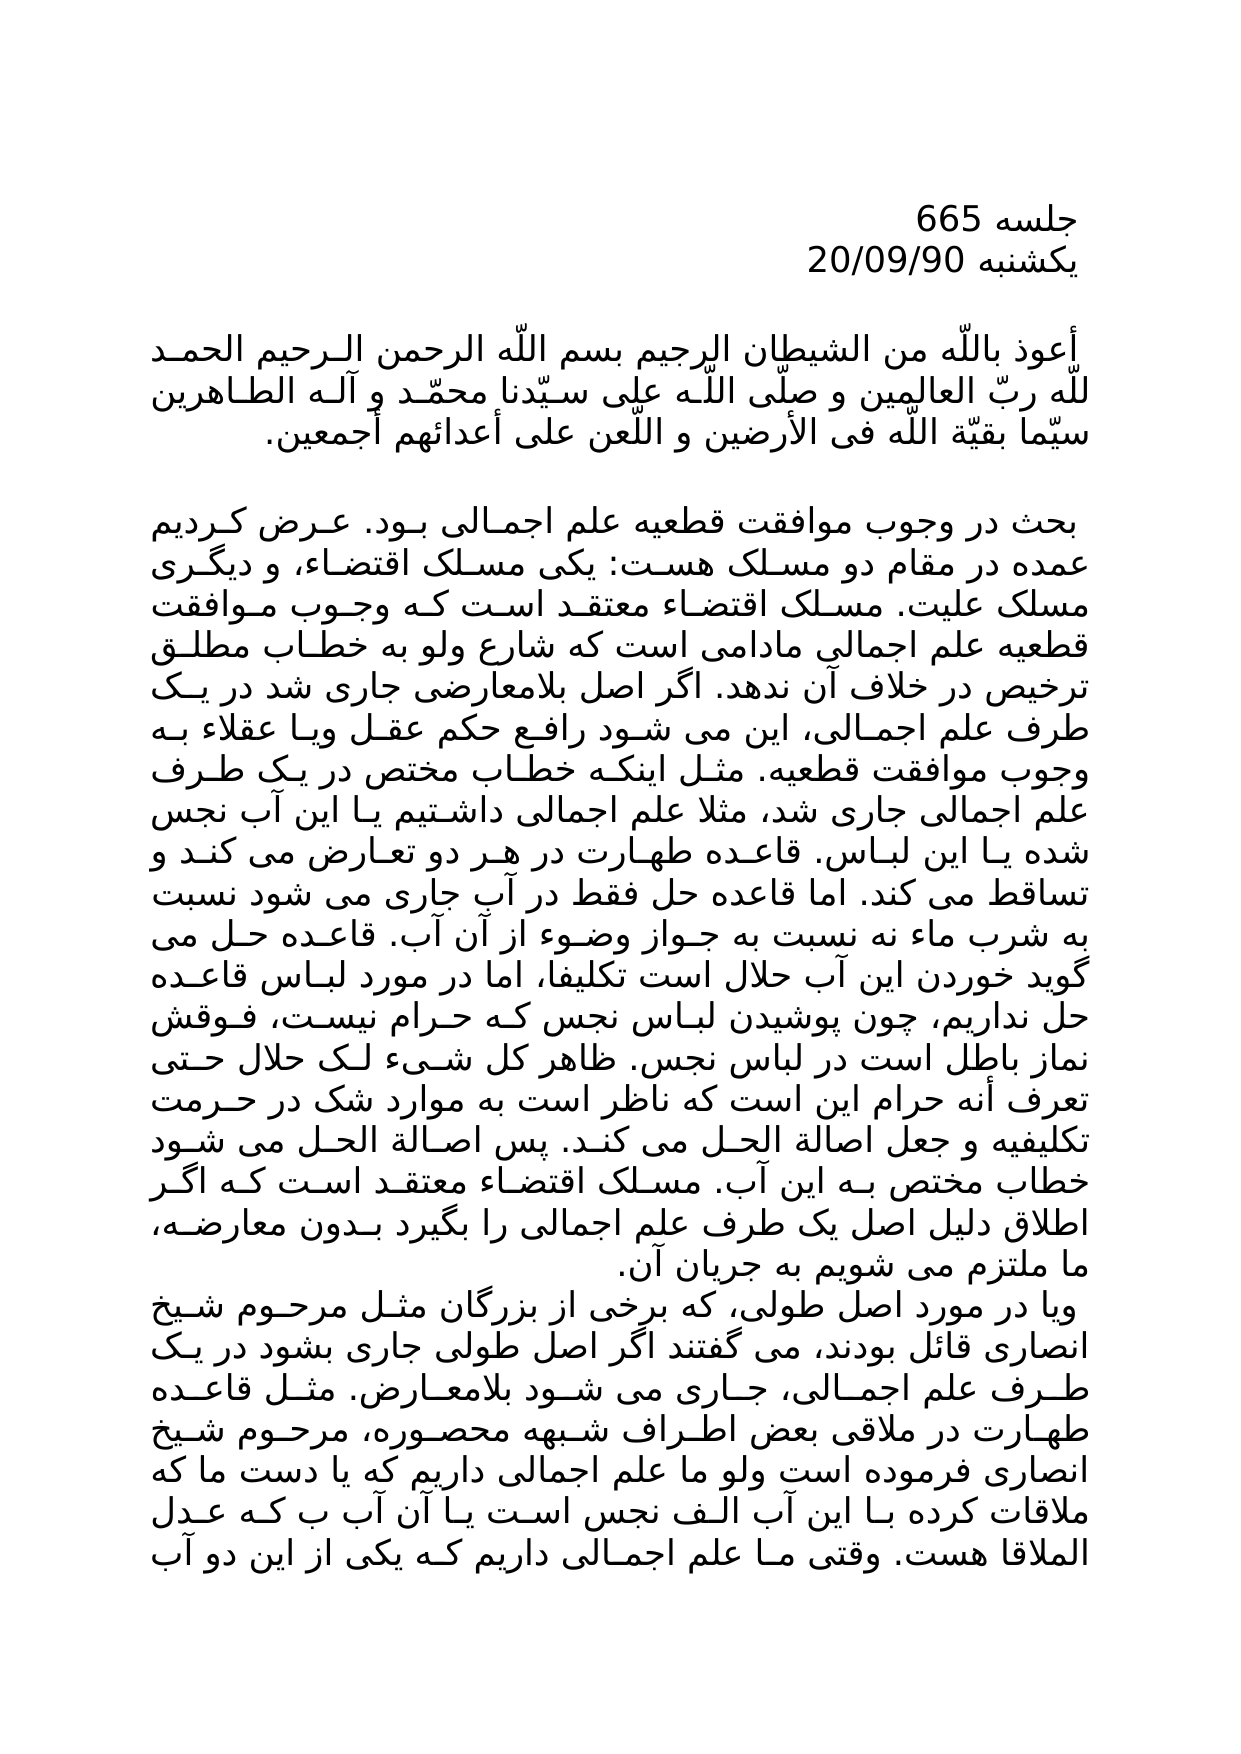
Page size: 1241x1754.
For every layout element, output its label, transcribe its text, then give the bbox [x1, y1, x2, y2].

text جلسه 665 [150, 198, 1090, 239]
text أعوذ باللّه من الشیطان الرجیم بسم اللّه الرحمن الرحیم الحمد للّه ربّ العالمین و صلّی اللّه علی سیّدنا محمّد و آله الطاهرین سیّما بقیّة اللّه فی الأرضین و اللّعن علی أعدائهم أجمعین. [150, 329, 1090, 453]
text بحث در وجوب موافقت قطعیه علم اجمالی بود. عرض کردیم عمده در مقام دو مسلک هست: یکی مسلک اقتضاء، و دیگری مسلک علیت. مسلک اقتضاء معتقد است که وجوب موافقت قطعیه علم اجمالی مادامی است که شارع ولو به خطاب مطلق ترخیص در خلاف آن ندهد. اگر اصل بلامعارضی جاری شد در یک طرف علم اجمالی، این می شود رافع حکم عقل ویا عقلاء به وجوب موافقت قطعیه. مثل اینکه خطاب مختص در یک طرف علم اجمالی جاری شد، مثلا علم اجمالی داشتیم یا این آب نجس شده یا این لباس. قاعده طهارت در هر دو تعارض می کند و تساقط می کند. اما قاعده حل فقط در آب جاری می شود نسبت به شرب ماء نه نسبت به جواز وضوء از آن آب. قاعده حل می گوید خوردن این آب حلال است تکلیفا، اما در مورد لباس قاعده حل نداریم، چون پوشیدن لباس نجس که حرام نیست، فوقش نماز باطل است در لباس نجس. ظاهر کل شیء لک حلال حتی تعرف أنه حرام این است که ناظر است به موارد شک در حرمت تکلیفیه و جعل اصالة الحل می کند. پس اصالة الحل می شود خطاب مختص به این آب. مسلک اقتضاء معتقد است که اگر اطلاق دلیل اصل یک طرف علم اجمالی را بگیرد بدون معارضه، ما ملتزم می شویم به جریان آن. [150, 501, 1090, 1285]
text یکشنبه 20/09/90 [150, 239, 1090, 281]
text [150, 1285, 1090, 1573]
